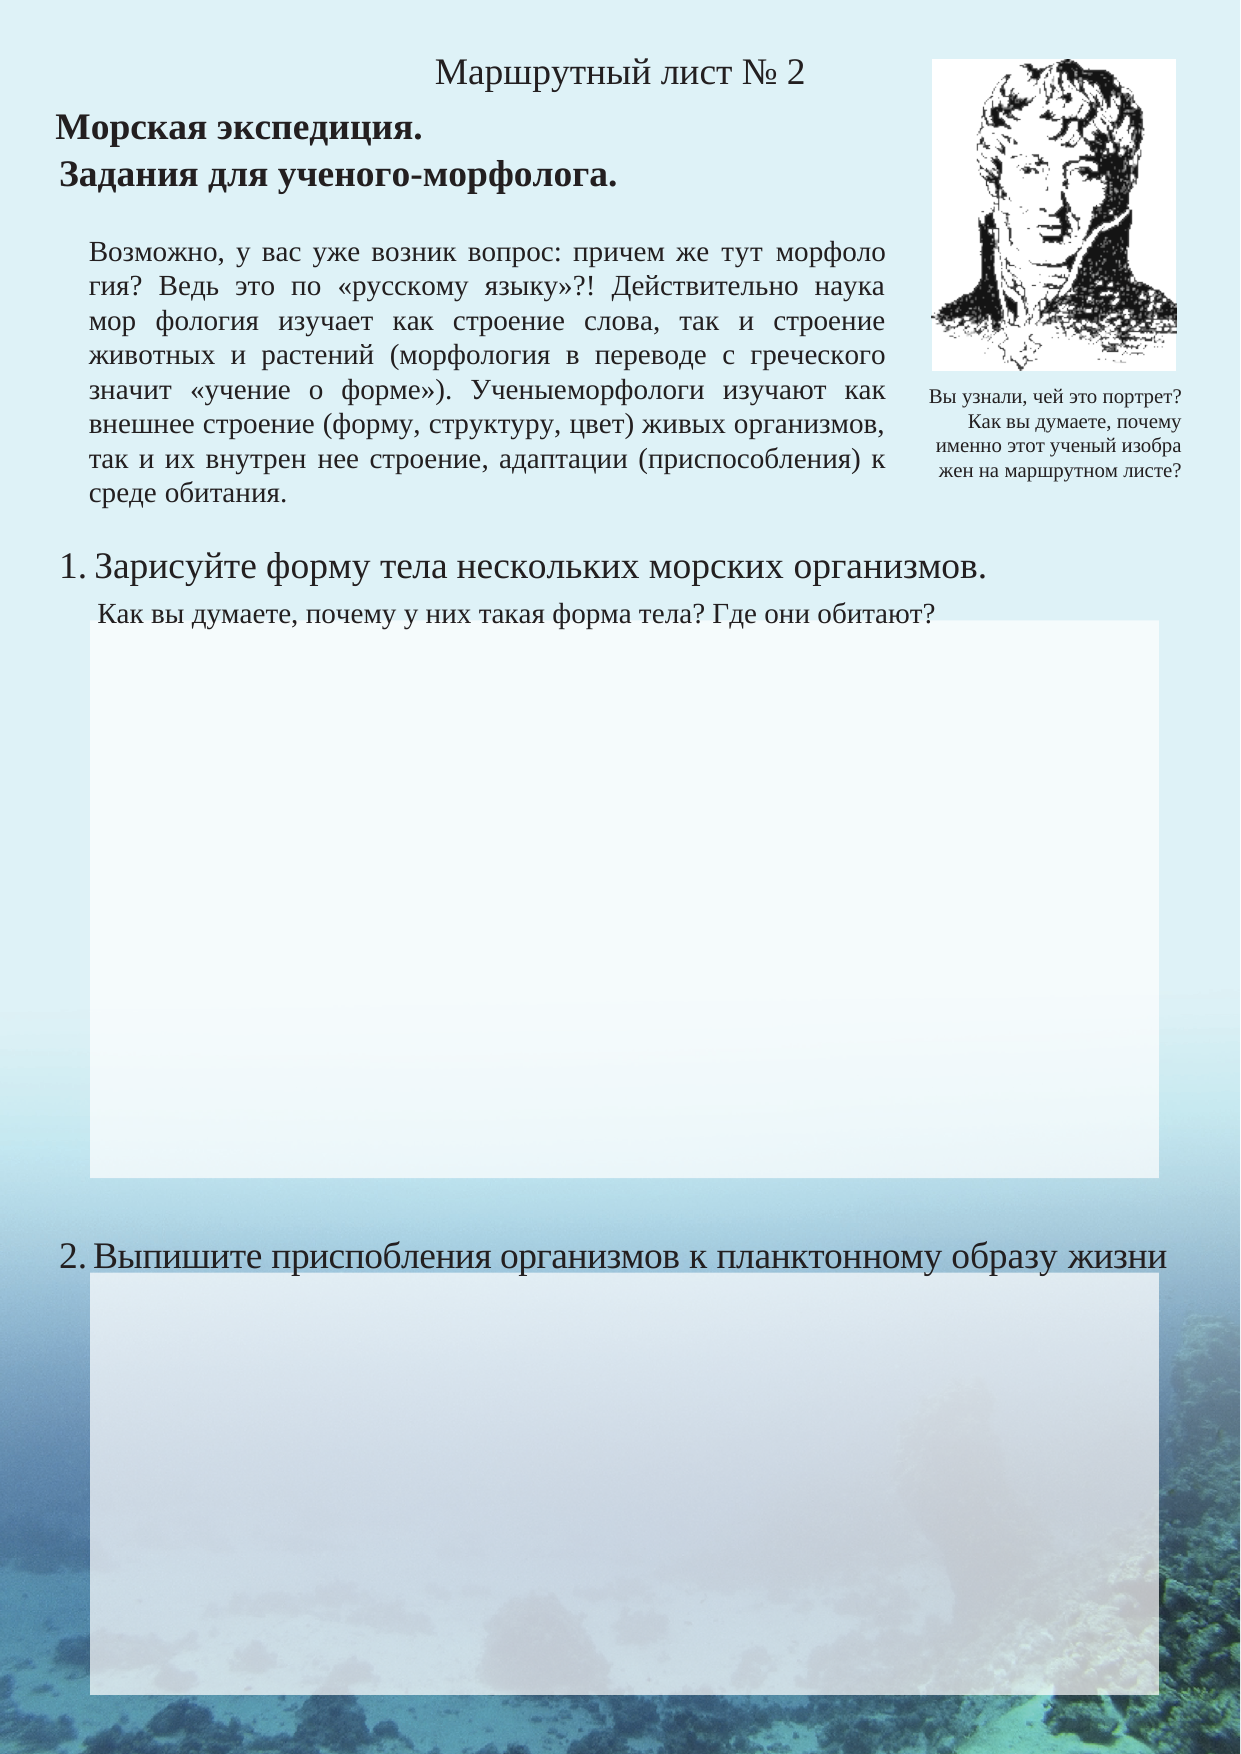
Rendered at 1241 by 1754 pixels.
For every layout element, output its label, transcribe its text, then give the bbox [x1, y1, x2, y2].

text Задания для ученого-морфолога. [59, 151, 890, 194]
text Морская экспедиция. [53, 106, 425, 148]
subtitle Зарисуйте форму тела нескольких морских организмов. [59, 544, 1203, 587]
text Возможно, у вас уже возник вопрос: причем же тут морфоло­ гия? Ведь это по «русскому языку»?! Действительно наука мор­ фология изучает как строение слова, так и строение животных и растений (морфология в переводе с греческого значит «учение о форме»). Ученые­морфологи изучают как внешнее строение (форму, структуру, цвет) живых организмов, так и их внутрен­ нее строение, адаптации (приспособления) к среде обитания. [88, 234, 886, 509]
text Маршрутный лист № 2 [53, 49, 1187, 92]
text Вы узнали, чей это портрет? Как вы думаете, почему именно этот ученый изобра­ жен на маршрутном листе? [921, 384, 1181, 482]
picture [0, 0, 1241, 1754]
subtitle Выпишите приспобления организмов к планктонному образу жизни [59, 1233, 1203, 1276]
text Как вы думаете, почему у них такая форма тела? Где они обитают? [97, 596, 1203, 630]
